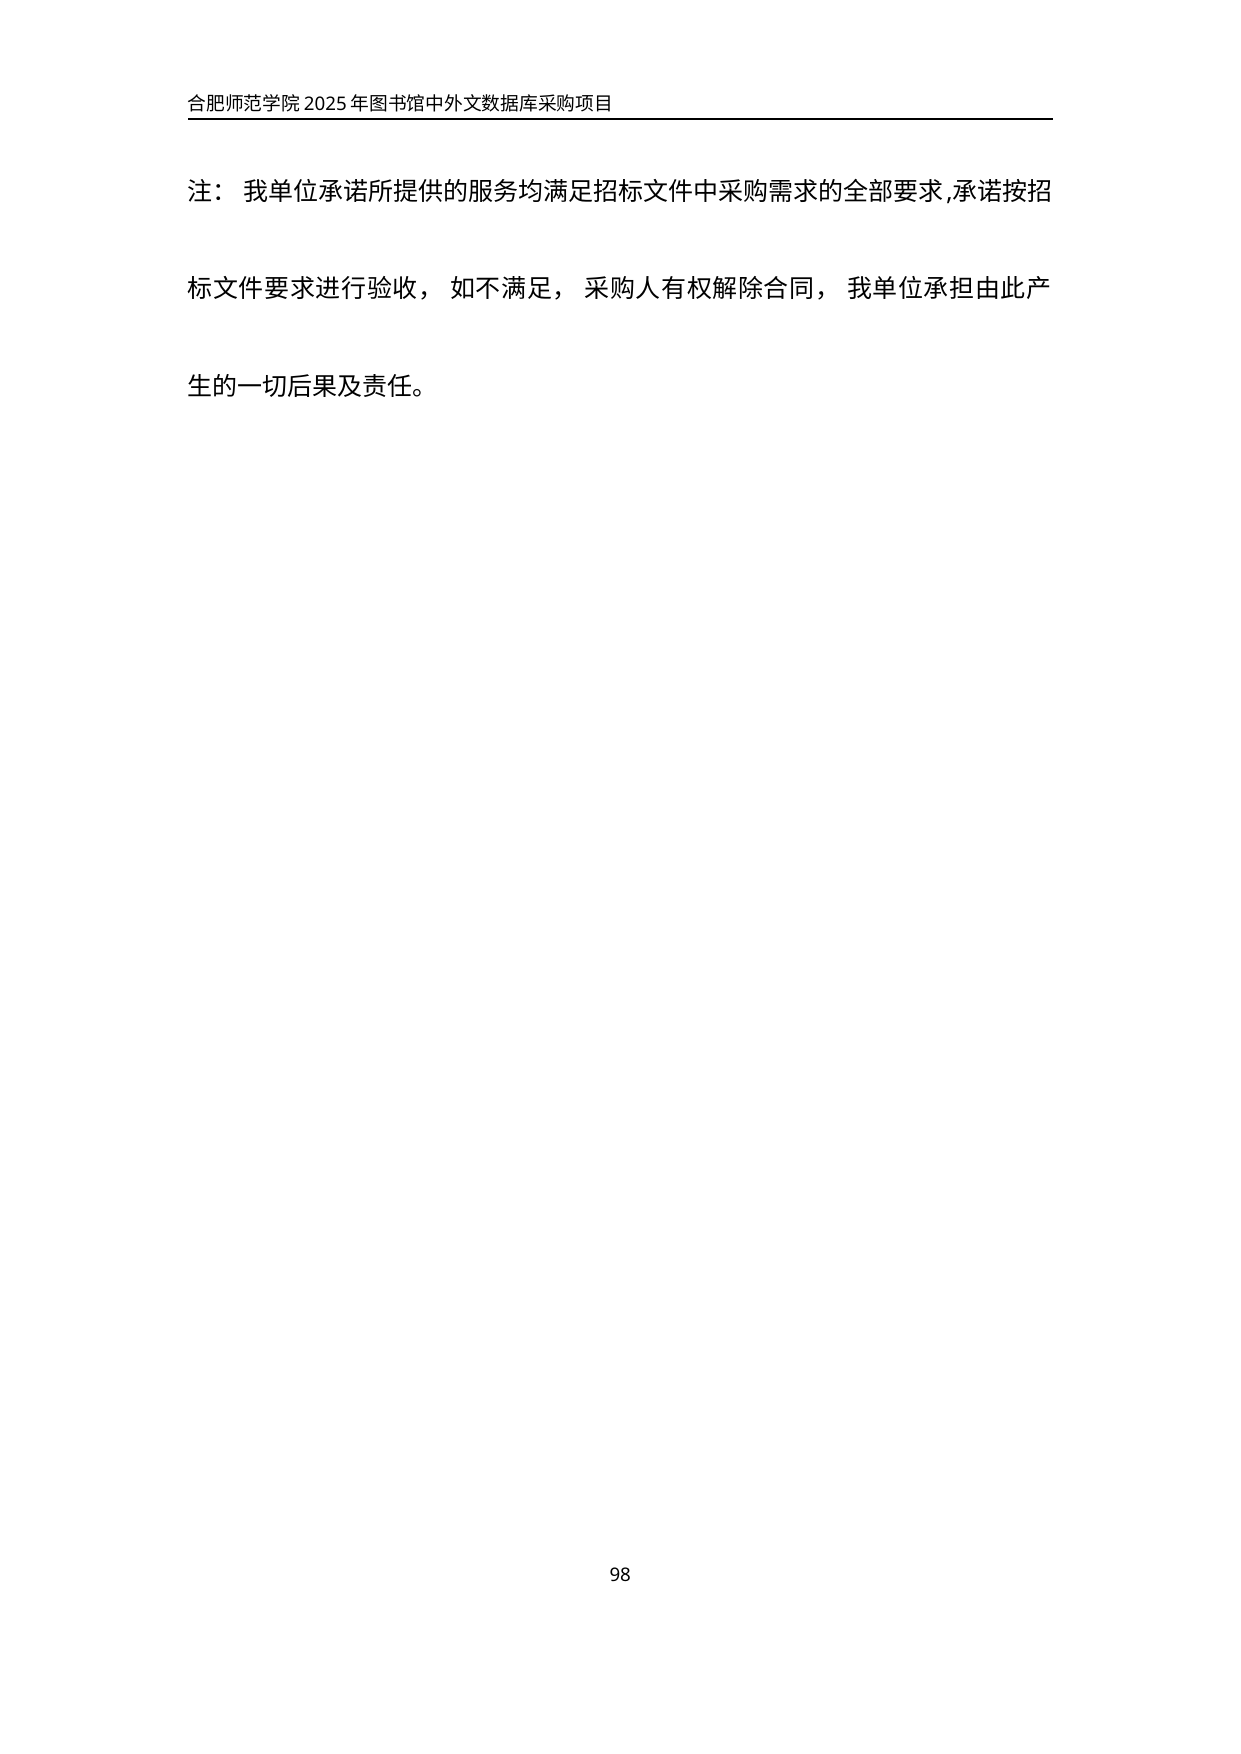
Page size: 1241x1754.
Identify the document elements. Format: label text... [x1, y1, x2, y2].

text 注： 我单位承诺所提供的服务均满足招标文件中采购需求的全部要求,承诺按招标文件要求进行验收， 如不满足， 采购人有权解除合同， 我单位承担由此产生的一切后果及责任。 [187, 157, 1053, 417]
